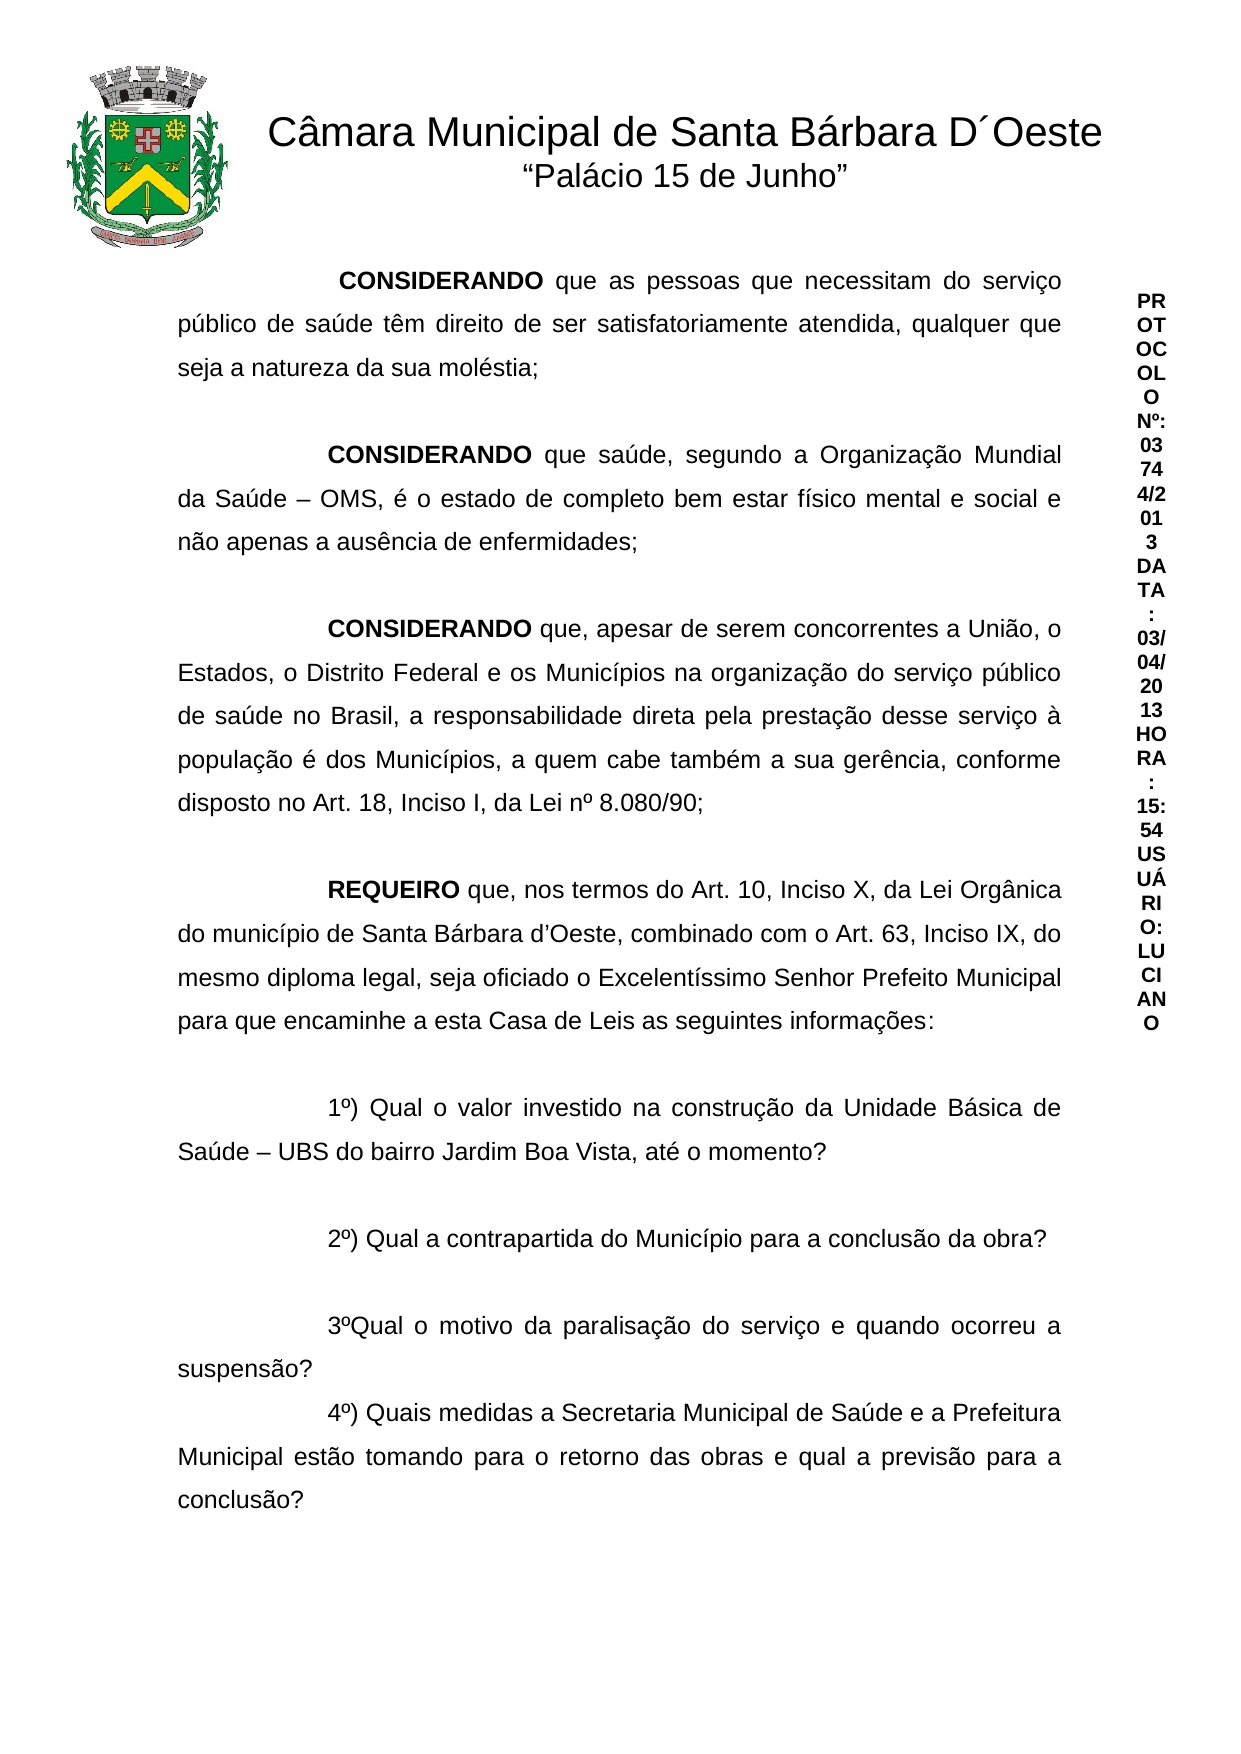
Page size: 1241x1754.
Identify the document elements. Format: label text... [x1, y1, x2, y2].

text 2º) Qual a contrapartida do Município para a conclusão da obra? [177, 1224, 1063, 1253]
text CONSIDERANDO que saúde, segundo a Organização Mundial da Saúde – OMS, é o estado de completo bem estar físico mental e social e não apenas a ausência de enfermidades; [177, 440, 1063, 556]
text 3ºQual o motivo da paralisação do serviço e quando ocorreu a suspensão? [177, 1311, 1063, 1383]
text CONSIDERANDO que, apesar de serem concorrentes a União, o Estados, o Distrito Federal e os Municípios na organização do serviço público de saúde no Brasil, a responsabilidade direta pela prestação desse serviço à população é dos Municípios, a quem cabe também a sua gerência, conforme disposto no Art. 18, Inciso I, da Lei nº 8.080/90; [177, 614, 1063, 817]
text 1º) Qual o valor investido na construção da Unidade Básica de Saúde – UBS do bairro Jardim Boa Vista, até o momento? [177, 1093, 1063, 1166]
picture [66, 66, 235, 255]
text REQUEIRO que, nos termos do Art. 10, Inciso X, da Lei Orgânica do município de Santa Bárbara d’Oeste, combinado com o Art. 63, Inciso IX, do mesmo diploma legal, seja oficiado o Excelentíssimo Senhor Prefeito Municipal para que encaminhe a esta Casa de Leis as seguintes informações: [177, 875, 1063, 1035]
text 4º) Quais medidas a Secretaria Municipal de Saúde e a Prefeitura Municipal estão tomando para o retorno das obras e qual a previsão para a conclusão? [177, 1398, 1063, 1514]
text CONSIDERANDO que as pessoas que necessitam do serviço público de saúde têm direito de ser satisfatoriamente atendida, qualquer que seja a natureza da sua moléstia; [177, 266, 1063, 382]
